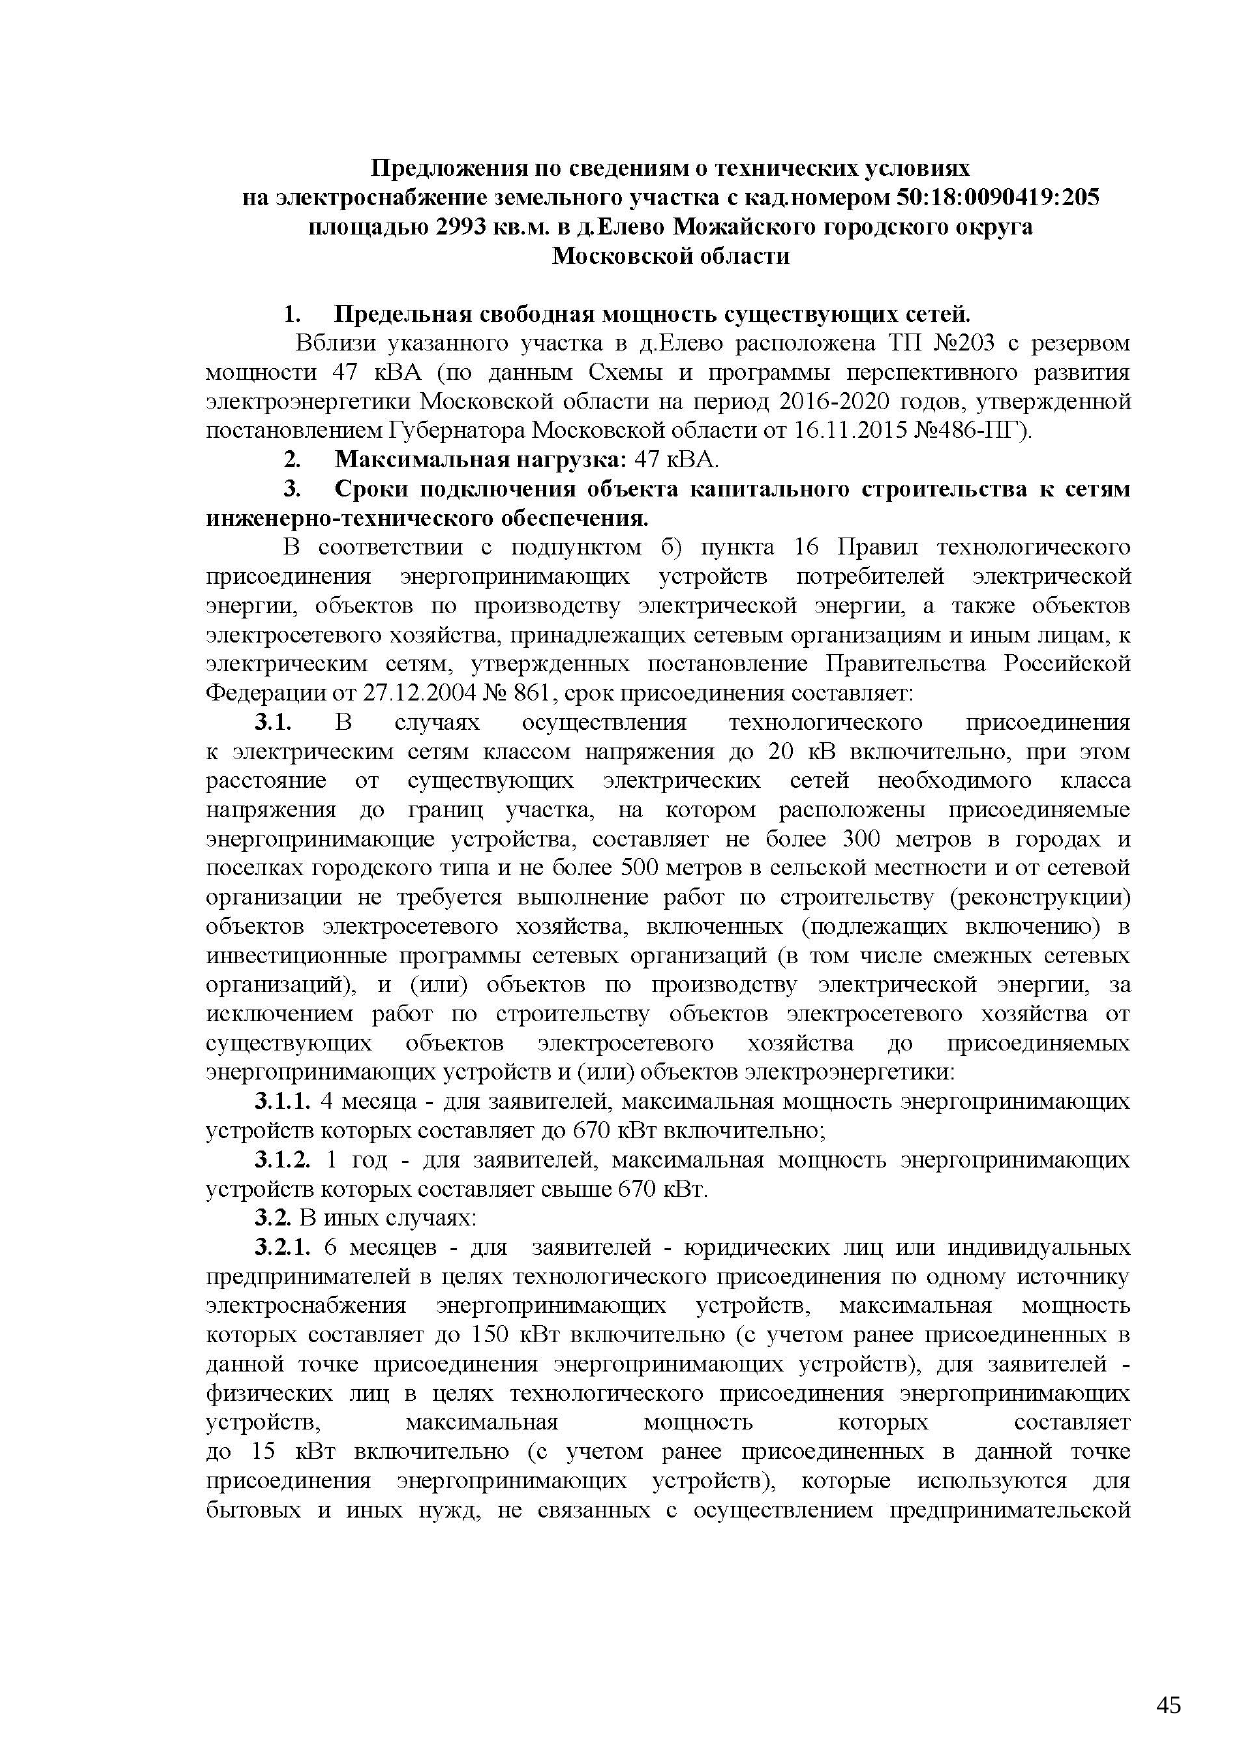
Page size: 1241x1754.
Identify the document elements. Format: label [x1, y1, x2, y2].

picture [103, 88, 1182, 1613]
